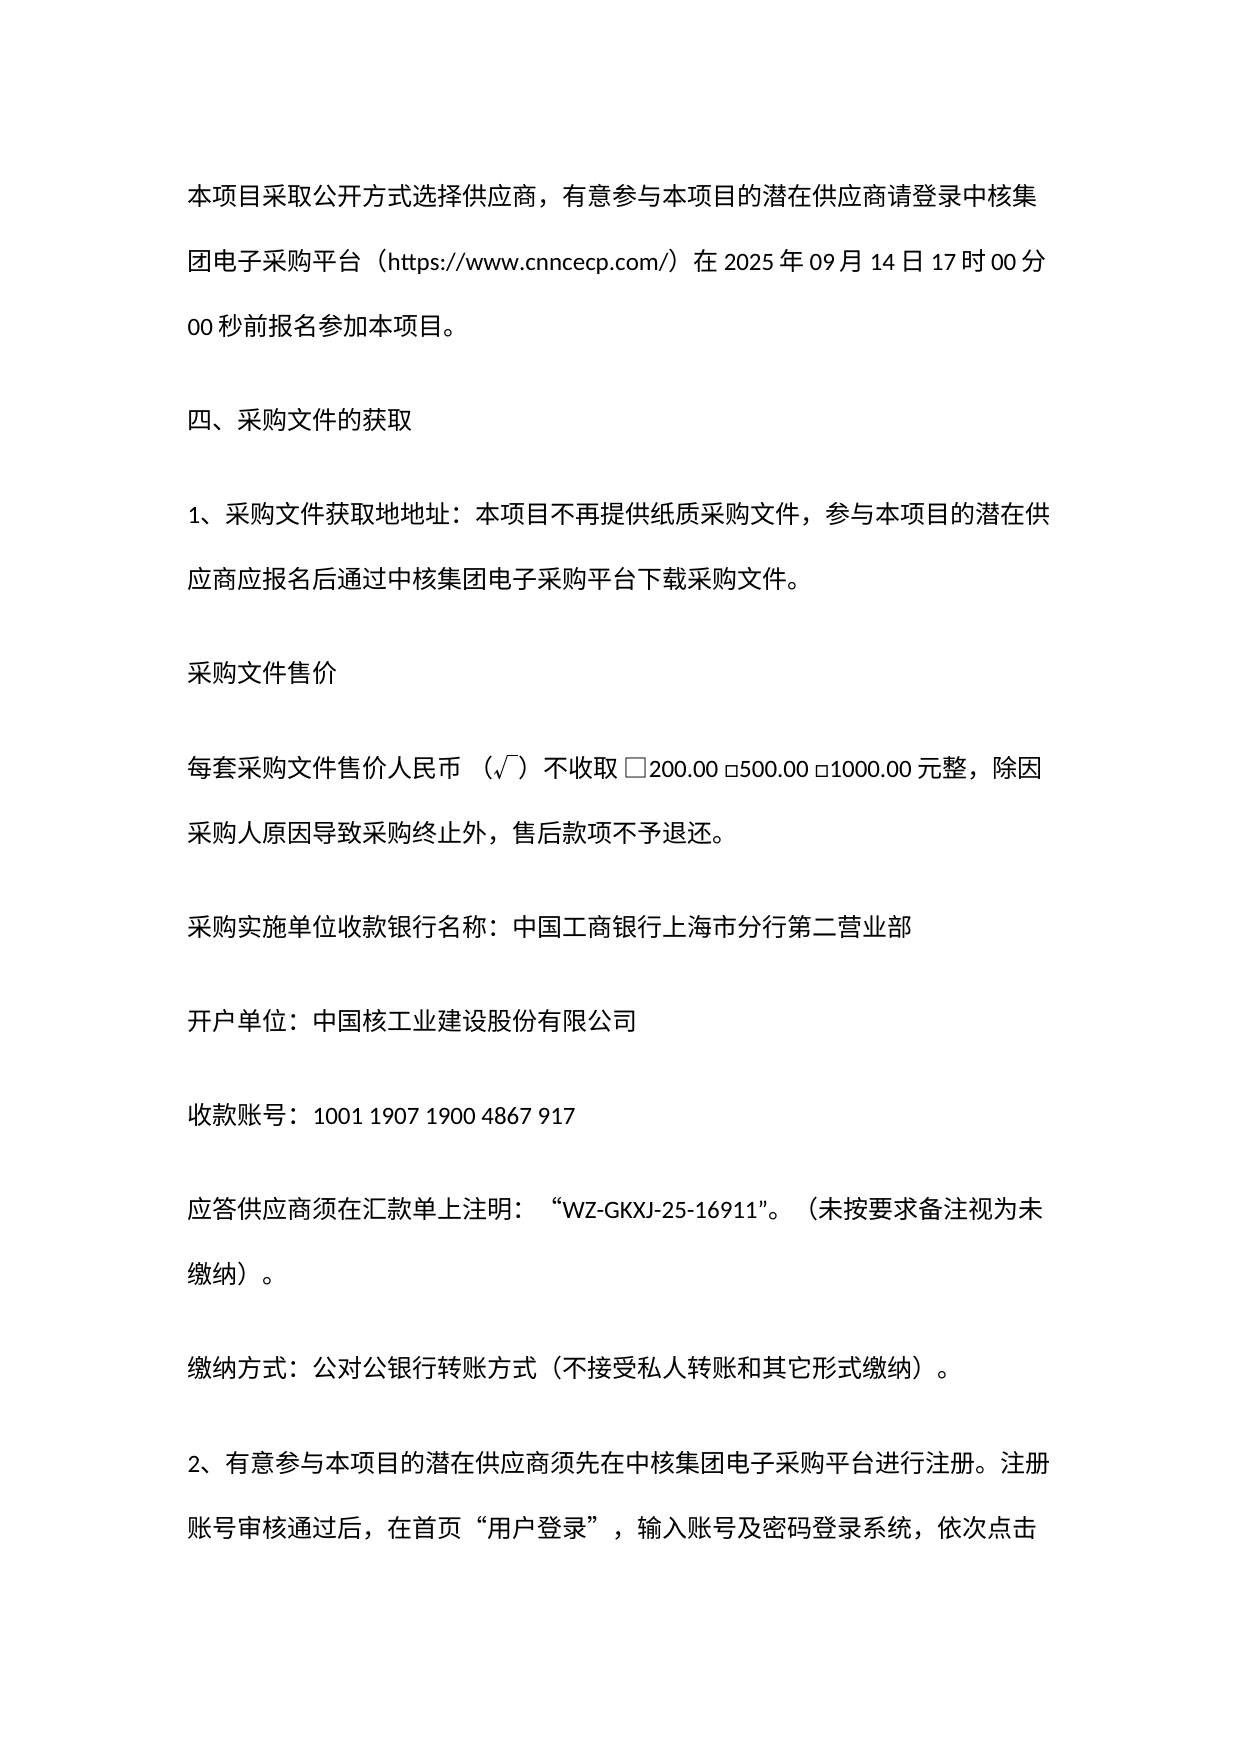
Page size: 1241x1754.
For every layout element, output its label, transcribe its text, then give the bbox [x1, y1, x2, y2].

text 四、采购文件的获取 [187, 386, 1053, 451]
text 本项目采取公开方式选择供应商，有意参与本项目的潜在供应商请登录中核集团电子采购平台（https://www.cnncecp.com/）在2025年09月14日 17时00分00秒前报名参加本项目。 [187, 162, 1053, 357]
text 每套采购文件售价人民币 （√）不收取 □200.00 □500.00 □1000.00元整，除因采购人原因导致采购终止外，售后款项不予退还。 [187, 734, 1053, 864]
text 应答供应商须在汇款单上注明：“WZ-GKXJ-25-16911”。（未按要求备注视为未缴纳）。 [187, 1175, 1053, 1305]
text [187, 1429, 1053, 1559]
text 采购实施单位收款银行名称：中国工商银行上海市分行第二营业部 [187, 893, 1053, 958]
text 采购文件售价 [187, 639, 1053, 704]
text 1、采购文件获取地地址：本项目不再提供纸质采购文件，参与本项目的潜在供应商应报名后通过中核集团电子采购平台下载采购文件。 [187, 480, 1053, 610]
text 缴纳方式：公对公银行转账方式（不接受私人转账和其它形式缴纳）。 [187, 1334, 1053, 1399]
text 收款账号：1001 1907 1900 4867 917 [187, 1081, 1053, 1146]
text 开户单位：中国核工业建设股份有限公司 [187, 987, 1053, 1052]
